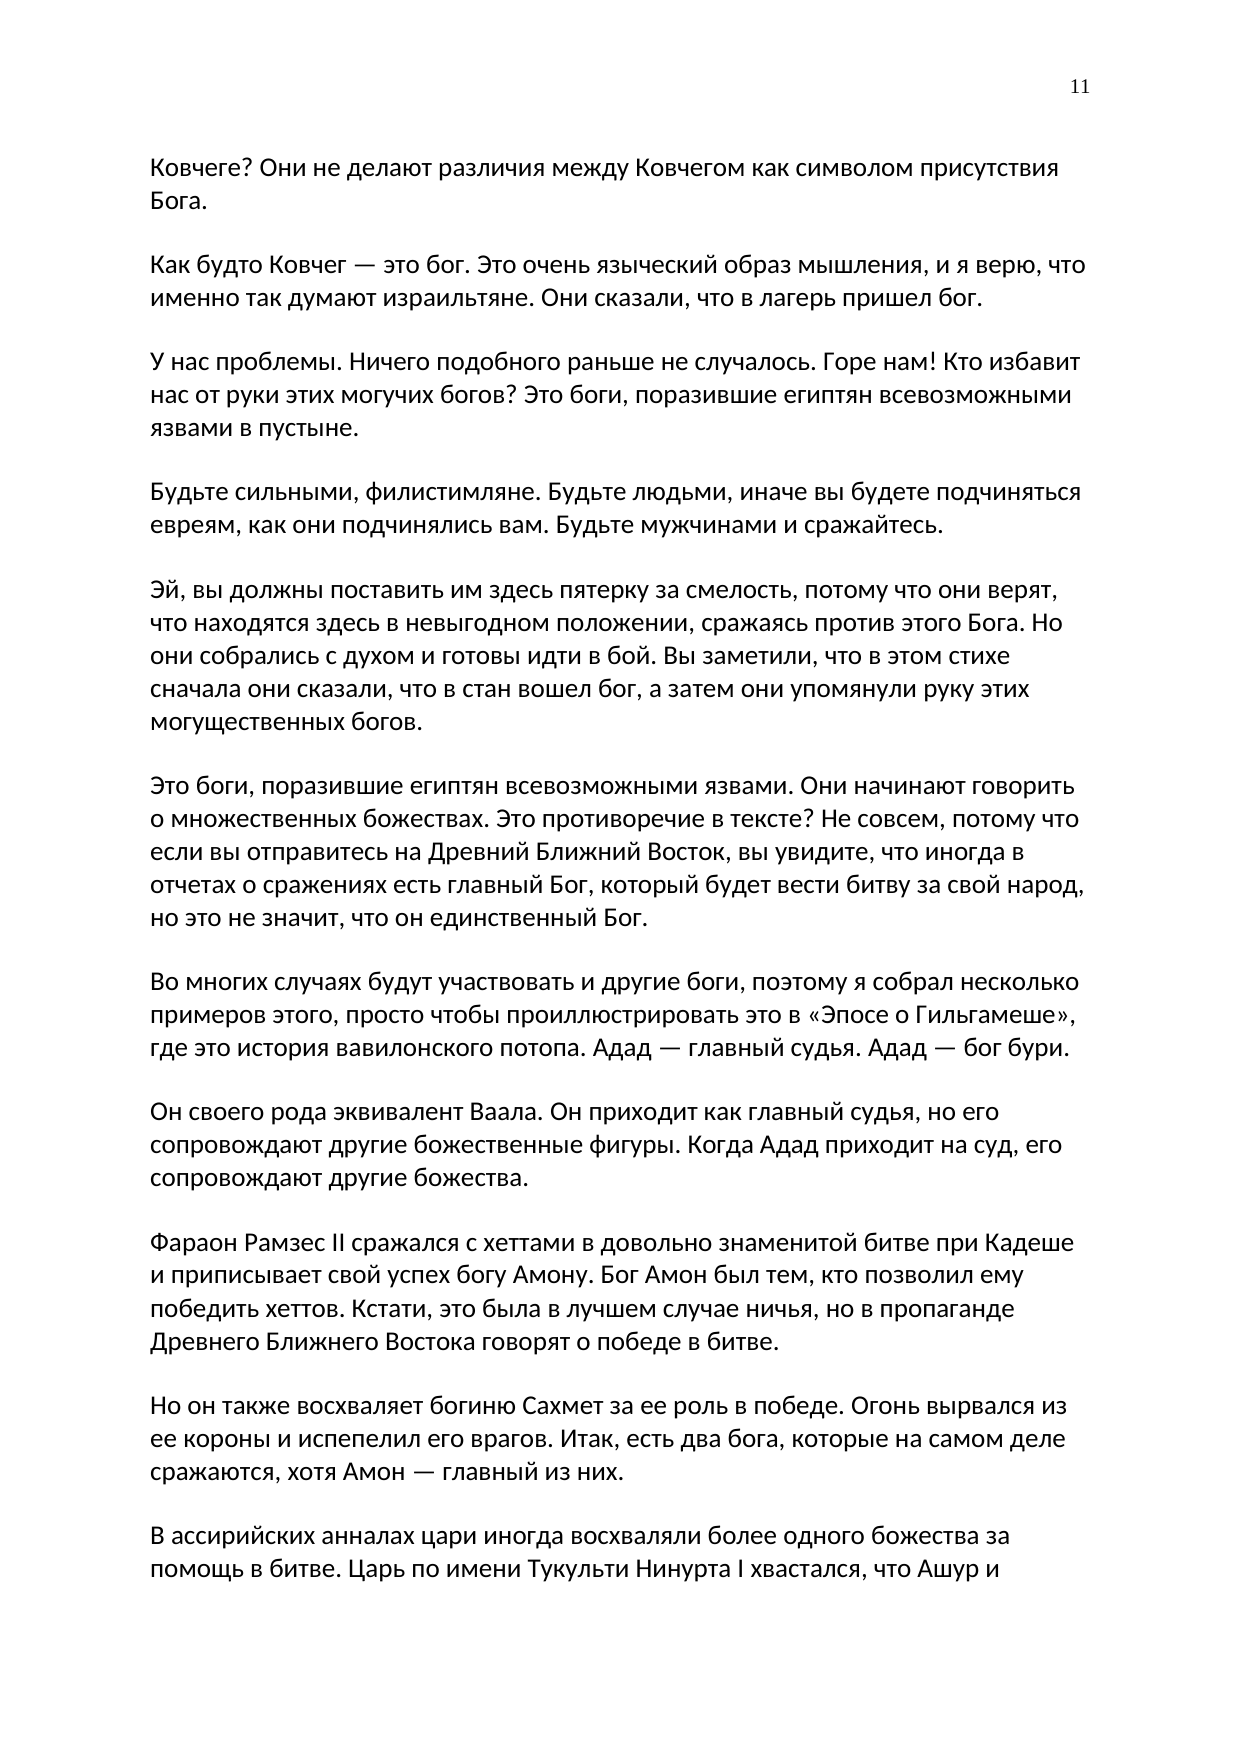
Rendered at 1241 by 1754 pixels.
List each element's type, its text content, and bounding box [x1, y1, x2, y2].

text Будьте сильными, филистимляне. Будьте людьми, иначе вы будете подчиняться евреям, как они подчинялись вам. Будьте мужчинами и сражайтесь. [150, 474, 1090, 541]
text Эй, вы должны поставить им здесь пятерку за смелость, потому что они верят, что находятся здесь в невыгодном положении, сражаясь против этого Бога. Но они собрались с духом и готовы идти в бой. Вы заметили, что в этом стихе сначала они сказали, что в стан вошел бог, а затем они упомянули руку этих могущественных богов. [150, 572, 1090, 737]
text Это боги, поразившие египтян всевозможными язвами. Они начинают говорить о множественных божествах. Это противоречие в тексте? Не совсем, потому что если вы отправитесь на Древний Ближний Восток, вы увидите, что иногда в отчетах о сражениях есть главный Бог, который будет вести битву за свой народ, но это не значит, что он единственный Бог. [150, 768, 1090, 933]
text Как будто Ковчег — это бог. Это очень языческий образ мышления, и я верю, что именно так думают израильтяне. Они сказали, что в лагерь пришел бог. [150, 247, 1090, 313]
text Фараон Рамзес II сражался с хеттами в довольно знаменитой битве при Кадеше и приписывает свой успех богу Амону. Бог Амон был тем, кто позволил ему победить хеттов. Кстати, это была в лучшем случае ничья, но в пропаганде Древнего Ближнего Востока говорят о победе в битве. [150, 1225, 1090, 1357]
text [150, 1518, 1090, 1584]
text Он своего рода эквивалент Ваала. Он приходит как главный судья, но его сопровождают другие божественные фигуры. Когда Адад приходит на суд, его сопровождают другие божества. [150, 1094, 1090, 1193]
text Но он также восхваляет богиню Сахмет за ее роль в победе. Огонь вырвался из ее короны и испепелил его врагов. Итак, есть два бога, которые на самом деле сражаются, хотя Амон — главный из них. [150, 1388, 1090, 1487]
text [150, 150, 1090, 216]
text Во многих случаях будут участвовать и другие боги, поэтому я собрал несколько примеров этого, просто чтобы проиллюстрировать это в «Эпосе о Гильгамеше», где это история вавилонского потопа. Адад — главный судья. Адад — бог бури. [150, 964, 1090, 1063]
text У нас проблемы. Ничего подобного раньше не случалось. Горе нам! Кто избавит нас от руки этих могучих богов? Это боги, поразившие египтян всевозможными язвами в пустыне. [150, 344, 1090, 443]
